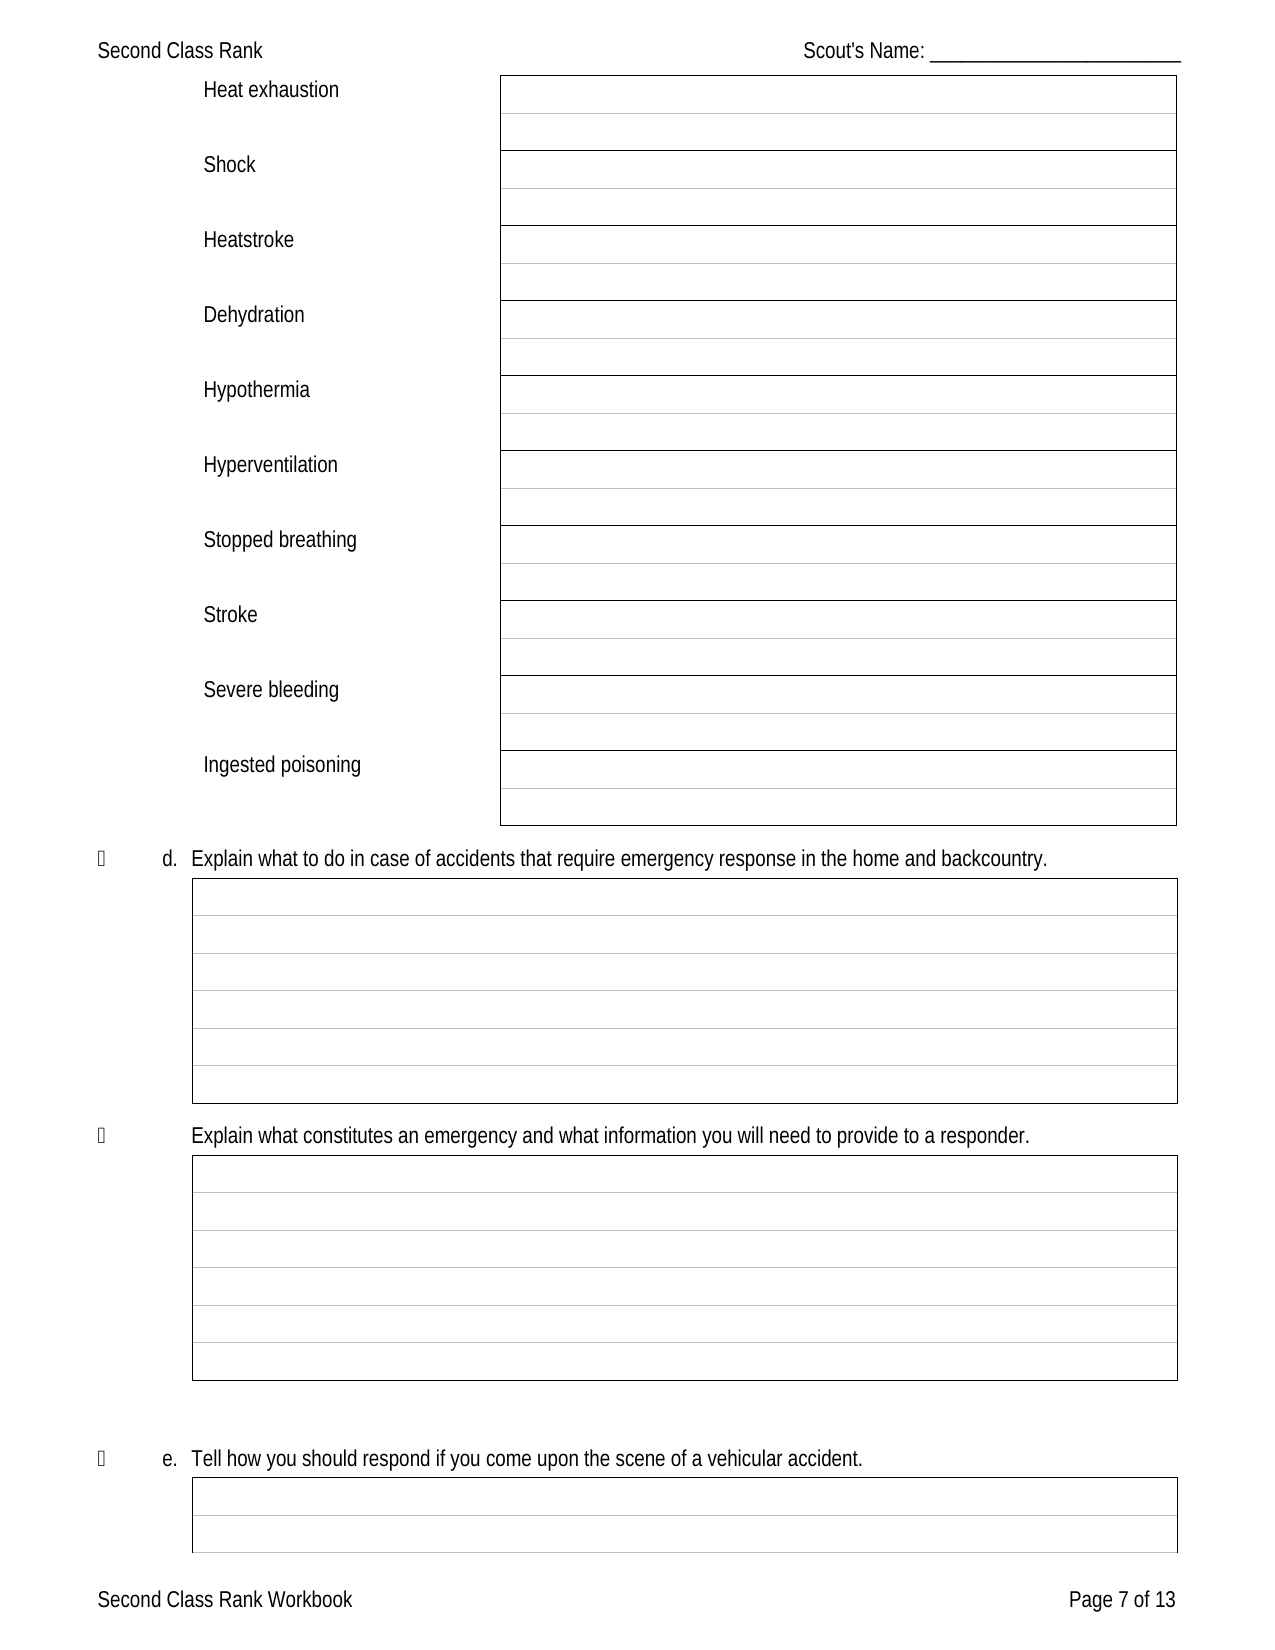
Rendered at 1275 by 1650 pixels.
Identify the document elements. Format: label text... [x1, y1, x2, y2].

table_cell Dehydration [192, 300, 500, 375]
table_cell [501, 114, 1176, 150]
table_header [193, 879, 1177, 915]
table_cell Hyperventilation [192, 450, 500, 487]
table_cell [501, 489, 1176, 525]
table_cell [501, 676, 1176, 712]
table_cell Shock [192, 150, 500, 225]
table_cell Heatstroke [192, 225, 500, 300]
text d. Explain what to do in case of accidents that require emergency response in the home and backcountry. [97, 845, 1177, 871]
table_cell [501, 451, 1176, 487]
text e. Tell how you should respond if you come upon the scene of a vehicular accident. [97, 1445, 1177, 1471]
table_cell [501, 789, 1176, 825]
table_cell [501, 714, 1176, 750]
table_cell [501, 526, 1176, 562]
table_cell [193, 1306, 1177, 1342]
table_cell [501, 151, 1176, 187]
table_cell [193, 1193, 1177, 1230]
table_cell [193, 991, 1177, 1027]
table_cell [193, 1231, 1177, 1267]
table_cell [501, 226, 1176, 262]
table_cell [501, 414, 1176, 450]
table_cell Heat exhaustion [192, 75, 500, 150]
table_cell [193, 1516, 1177, 1552]
table_header [193, 1156, 1177, 1192]
table_cell Stopped breathing [192, 525, 500, 600]
table_cell [501, 751, 1176, 787]
table_cell [501, 639, 1176, 675]
text Explain what constitutes an emergency and what information you will need to provide to a responder. [97, 1122, 1177, 1148]
table_header [193, 1478, 1177, 1515]
table_cell Hypothermia [192, 375, 500, 450]
table_cell Severe bleeding [192, 675, 500, 750]
table_cell [501, 301, 1176, 337]
table_cell Stroke [192, 600, 500, 675]
table_cell [501, 564, 1176, 600]
table_cell [193, 1066, 1177, 1102]
table_cell [193, 954, 1177, 990]
table_cell [501, 376, 1176, 412]
table_cell [193, 1268, 1177, 1305]
table_cell [193, 1343, 1177, 1380]
table_cell [501, 339, 1176, 375]
table_cell [193, 1029, 1177, 1065]
table_cell [501, 189, 1176, 225]
table_cell Ingested poisoning [192, 750, 500, 825]
table_cell [193, 916, 1177, 952]
table_cell [501, 76, 1176, 112]
table_cell [501, 264, 1176, 300]
table_cell [501, 601, 1176, 637]
